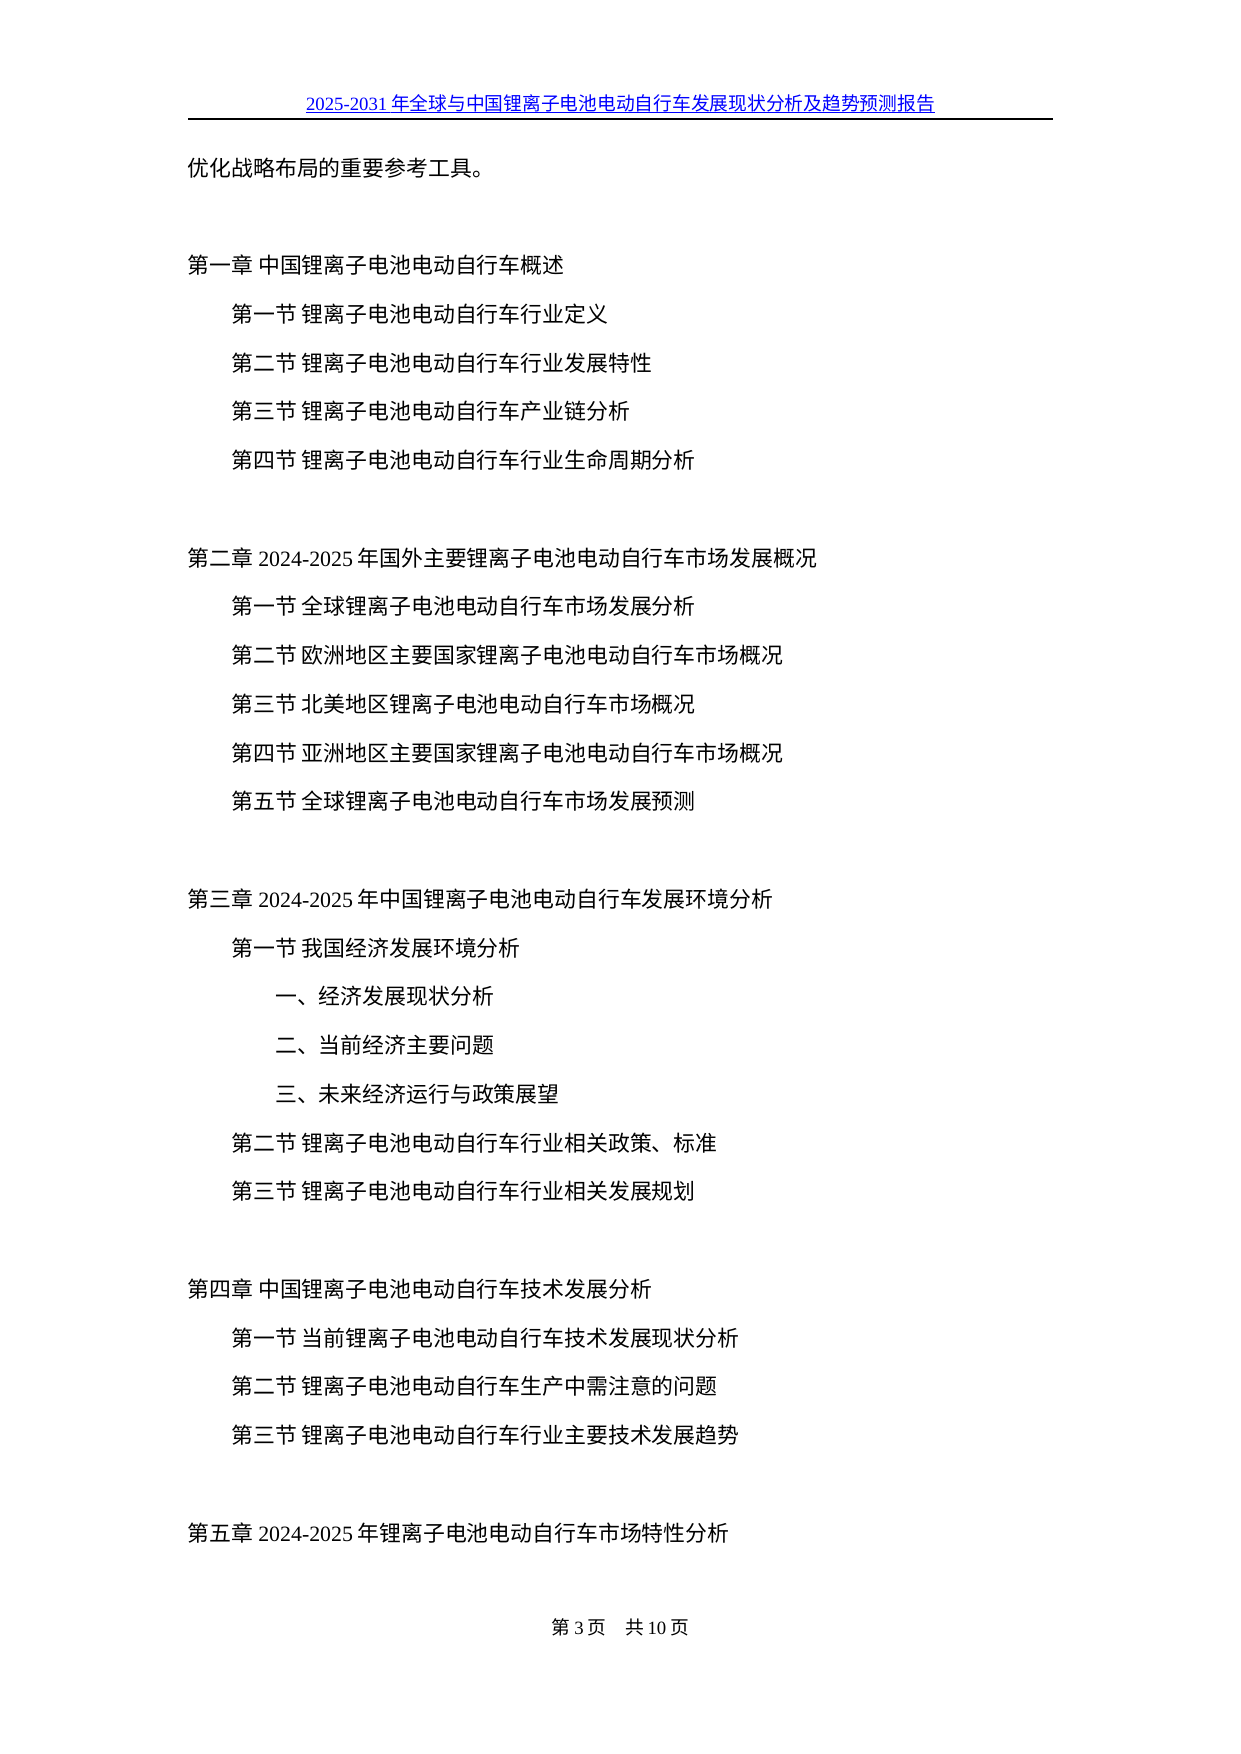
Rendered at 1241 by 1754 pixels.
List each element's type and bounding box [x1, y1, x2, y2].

text [187, 150, 1053, 1548]
